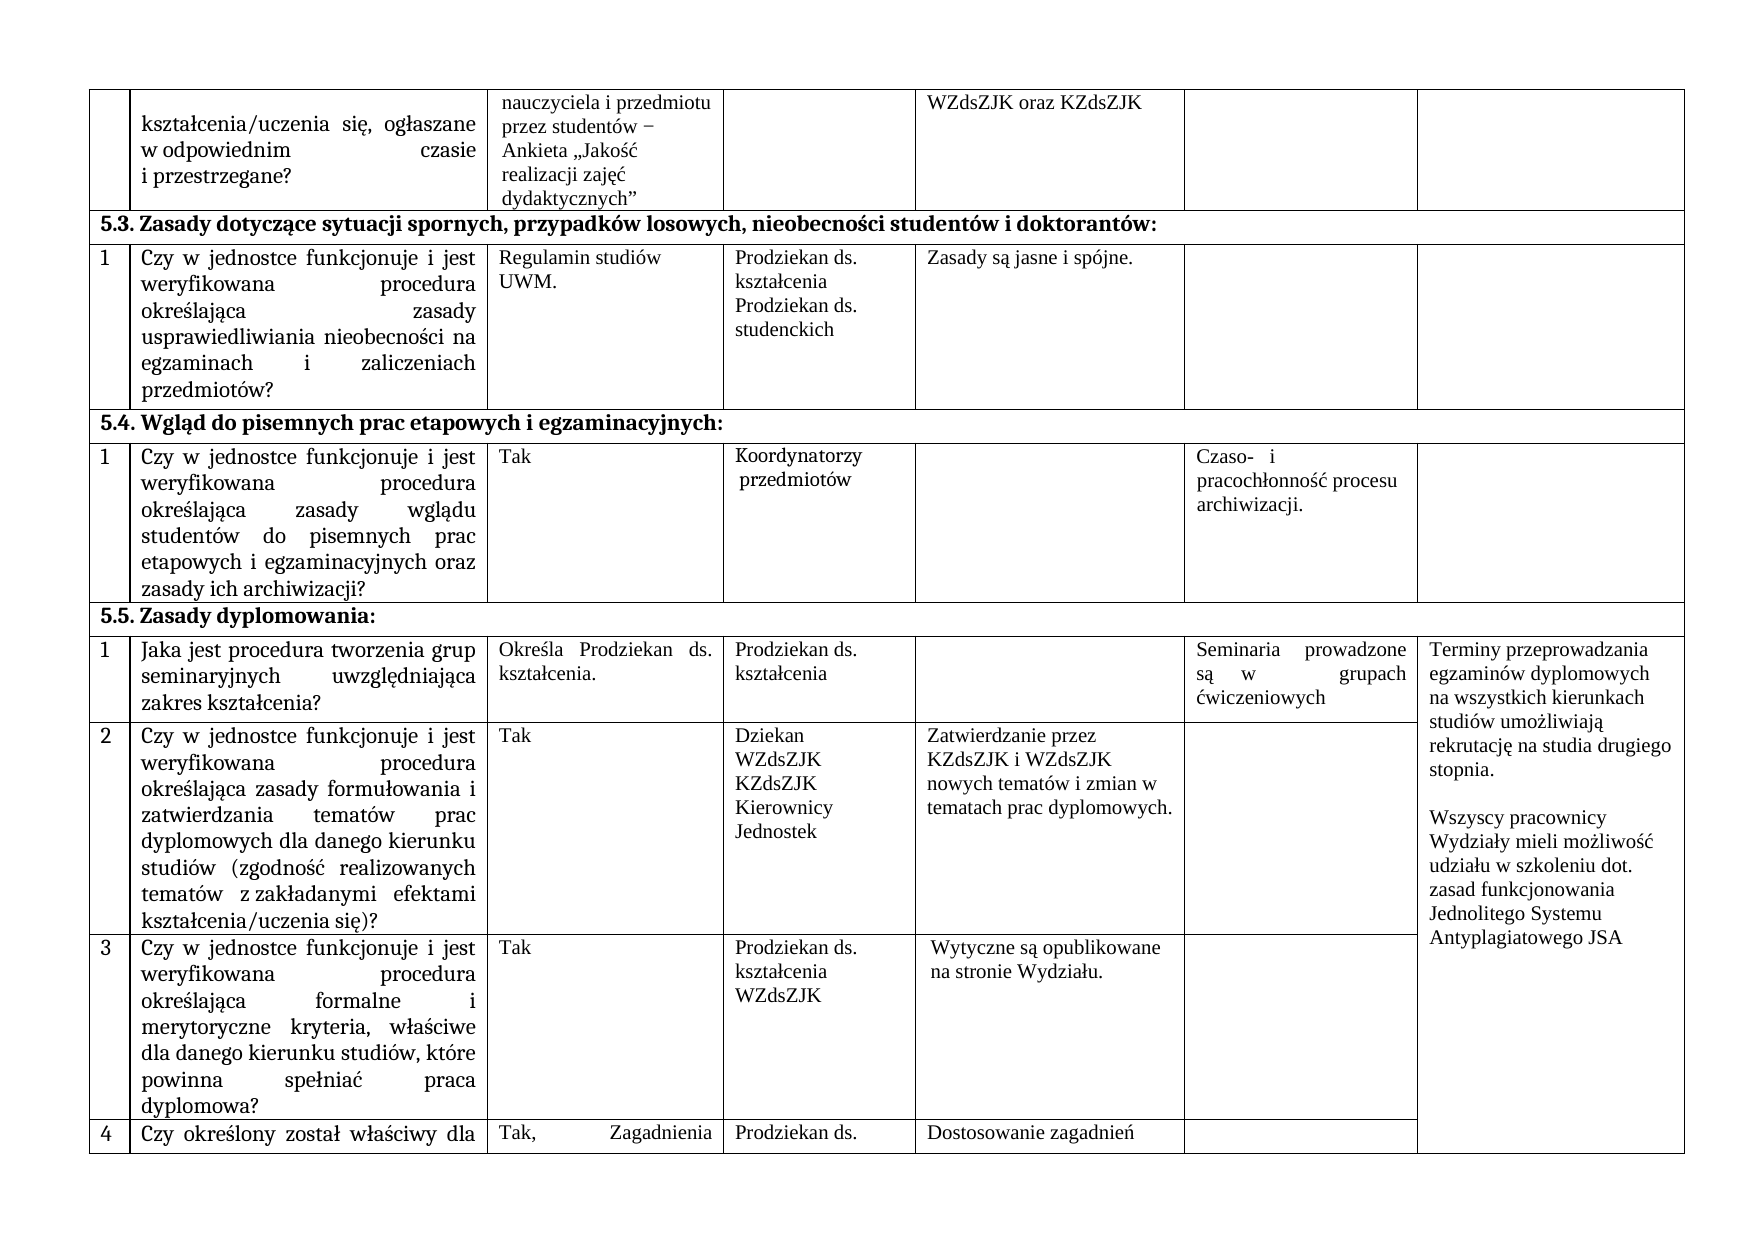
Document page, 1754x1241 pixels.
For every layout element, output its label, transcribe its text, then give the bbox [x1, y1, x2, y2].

table_cell Wytyczne są opublikowane na stronie Wydziału. [916, 935, 1184, 1119]
table_cell Określa Prodziekan ds. kształcenia. [488, 637, 723, 722]
table_cell Tak [488, 444, 723, 602]
table_cell 5.5. Zasady dyplomowania: [90, 603, 1684, 636]
table_cell Jaka jest procedura tworzenia grup seminaryjnych uwzględniająca zakres kształcenia? [131, 637, 487, 722]
table_cell [916, 637, 1184, 722]
table_cell 5.3. Zasady dotyczące sytuacji spornych, przypadków losowych, nieobecności studentów i doktorantów: [90, 211, 1684, 244]
table_cell [1185, 90, 1417, 210]
table_cell Tak [488, 723, 723, 934]
table_cell [1418, 90, 1684, 210]
table_cell Czy w jednostce funkcjonuje i jest weryfikowana procedura określająca zasady formułowania i zatwierdzania tematów prac dyplomowych dla danego kierunku studiów (zgodność realizowanych tematów z zakładanymi efektami kształcenia/uczenia się)? [131, 723, 487, 934]
table_cell 1 [90, 637, 129, 722]
table_cell Tak [488, 935, 723, 1119]
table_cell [916, 1120, 1184, 1153]
table_cell 2 [90, 723, 129, 934]
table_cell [724, 90, 915, 210]
table_cell [1418, 444, 1684, 602]
table_cell Koordynatorzy przedmiotów [724, 444, 915, 602]
table_cell Seminaria prowadzone są w grupach ćwiczeniowych [1185, 637, 1417, 722]
table_cell Zasady są jasne i spójne. [916, 245, 1184, 409]
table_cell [131, 1120, 487, 1153]
table_cell [1185, 1120, 1417, 1153]
table_cell 5.4. Wgląd do pisemnych prac etapowych i egzaminacyjnych: [90, 410, 1684, 443]
table_cell Dziekan WZdsZJK KZdsZJK Kierownicy Jednostek [724, 723, 915, 934]
table_cell 1 [90, 444, 129, 602]
table_cell Czaso- i pracochłonność procesu archiwizacji. [1185, 444, 1417, 602]
table_cell Zatwierdzanie przez KZdsZJK i WZdsZJK nowych tematów i zmian w tematach prac dyplomowych. [916, 723, 1184, 934]
table_cell 4 [90, 1120, 129, 1153]
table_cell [488, 1120, 723, 1153]
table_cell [724, 1120, 915, 1153]
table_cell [131, 90, 487, 210]
table_cell [1418, 245, 1684, 409]
table_cell Terminy przeprowadzania egzaminów dyplomowych na wszystkich kierunkach studiów umożliwiają rekrutację na studia drugiego stopnia. Wszyscy pracownicy Wydziały mieli możliwość udziału w szkoleniu dot. zasad funkcjonowania Jednolitego Systemu Antyplagiatowego JSA [1418, 637, 1684, 1153]
table_cell Czy w jednostce funkcjonuje i jest weryfikowana procedura określająca zasady wglądu studentów do pisemnych prac etapowych i egzaminacyjnych oraz zasady ich archiwizacji? [131, 444, 487, 602]
table_cell Prodziekan ds. kształcenia Prodziekan ds. studenckich [724, 245, 915, 409]
table_cell [1185, 245, 1417, 409]
table_cell 1 [90, 245, 129, 409]
table_cell Czy w jednostce funkcjonuje i jest weryfikowana procedura określająca zasady usprawiedliwiania nieobecności na egzaminach i zaliczeniach przedmiotów? [131, 245, 487, 409]
table_cell [1185, 935, 1417, 1119]
table_cell 7 [90, 90, 129, 210]
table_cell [916, 90, 1184, 210]
table_cell Czy w jednostce funkcjonuje i jest weryfikowana procedura określająca formalne i merytoryczne kryteria, właściwe dla danego kierunku studiów, które powinna spełniać praca dyplomowa? [131, 935, 487, 1119]
table_cell [916, 444, 1184, 602]
table_cell Prodziekan ds. kształcenia WZdsZJK [724, 935, 915, 1119]
table_cell Regulamin studiów UWM. [488, 245, 723, 409]
table_cell 3 [90, 935, 129, 1119]
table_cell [488, 90, 723, 210]
table_cell Prodziekan ds. kształcenia [724, 637, 915, 722]
table_cell [1185, 723, 1417, 934]
